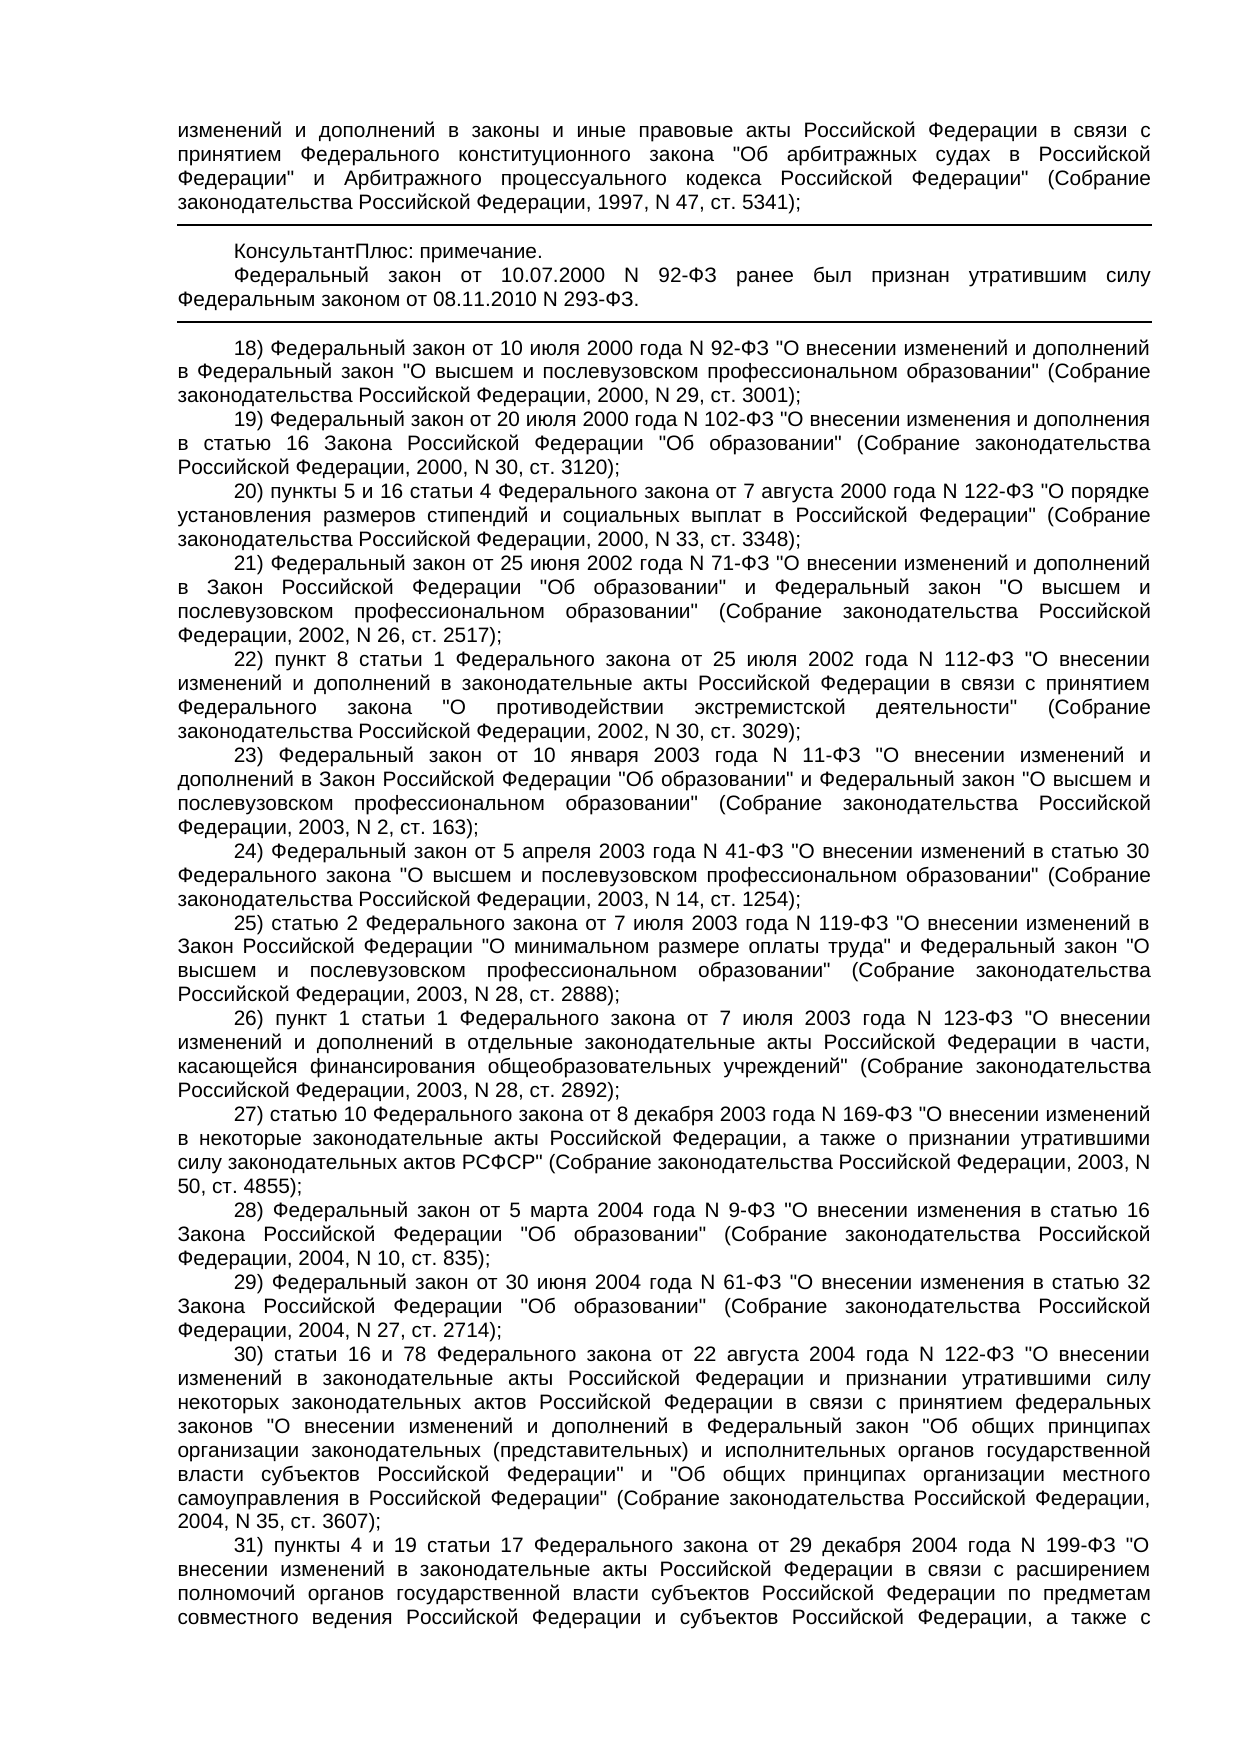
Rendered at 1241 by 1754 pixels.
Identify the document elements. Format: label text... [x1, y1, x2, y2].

text 25) статью 2 Федерального закона от 7 июля 2003 года N 119-ФЗ "О внесении изменений в Закон Российской Федерации "О минимальном размере оплаты труда" и Федеральный закон "О высшем и послевузовском профессиональном образовании" (Собрание законодательства Российской Федерации, 2003, N 28, ст. 2888); [177, 910, 1152, 1006]
text 29) Федеральный закон от 30 июня 2004 года N 61-ФЗ "О внесении изменения в статью 32 Закона Российской Федерации "Об образовании" (Собрание законодательства Российской Федерации, 2004, N 27, ст. 2714); [177, 1270, 1152, 1342]
text 30) статьи 16 и 78 Федерального закона от 22 августа 2004 года N 122-ФЗ "О внесении изменений в законодательные акты Российской Федерации и признании утратившими силу некоторых законодательных актов Российской Федерации в связи с принятием федеральных законов "О внесении изменений и дополнений в Федеральный закон "Об общих принципах организации законодательных (представительных) и исполнительных органов государственной власти субъектов Российской Федерации" и "Об общих принципах организации местного самоуправления в Российской Федерации" (Собрание законодательства Российской Федерации, 2004, N 35, ст. 3607); [177, 1342, 1152, 1533]
text 23) Федеральный закон от 10 января 2003 года N 11-ФЗ "О внесении изменений и дополнений в Закон Российской Федерации "Об образовании" и Федеральный закон "О высшем и послевузовском профессиональном образовании" (Собрание законодательства Российской Федерации, 2003, N 2, ст. 163); [177, 743, 1152, 838]
text Федеральный закон от 10.07.2000 N 92-ФЗ ранее был признан утратившим силу Федеральным законом от 08.11.2010 N 293-ФЗ. [177, 263, 1152, 311]
text 21) Федеральный закон от 25 июня 2002 года N 71-ФЗ "О внесении изменений и дополнений в Закон Российской Федерации "Об образовании" и Федеральный закон "О высшем и послевузовском профессиональном образовании" (Собрание законодательства Российской Федерации, 2002, N 26, ст. 2517); [177, 551, 1152, 647]
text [177, 1533, 1152, 1629]
text 26) пункт 1 статьи 1 Федерального закона от 7 июля 2003 года N 123-ФЗ "О внесении изменений и дополнений в отдельные законодательные акты Российской Федерации в части, касающейся финансирования общеобразовательных учреждений" (Собрание законодательства Российской Федерации, 2003, N 28, ст. 2892); [177, 1006, 1152, 1102]
text 22) пункт 8 статьи 1 Федерального закона от 25 июля 2002 года N 112-ФЗ "О внесении изменений и дополнений в законодательные акты Российской Федерации в связи с принятием Федерального закона "О противодействии экстремистской деятельности" (Собрание законодательства Российской Федерации, 2002, N 30, ст. 3029); [177, 647, 1152, 743]
text 18) Федеральный закон от 10 июля 2000 года N 92-ФЗ "О внесении изменений и дополнений в Федеральный закон "О высшем и послевузовском профессиональном образовании" (Собрание законодательства Российской Федерации, 2000, N 29, ст. 3001); [177, 335, 1152, 407]
text 27) статью 10 Федерального закона от 8 декабря 2003 года N 169-ФЗ "О внесении изменений в некоторые законодательные акты Российской Федерации, а также о признании утратившими силу законодательных актов РСФСР" (Собрание законодательства Российской Федерации, 2003, N 50, ст. 4855); [177, 1102, 1152, 1198]
text 19) Федеральный закон от 20 июля 2000 года N 102-ФЗ "О внесении изменения и дополнения в статью 16 Закона Российской Федерации "Об образовании" (Собрание законодательства Российской Федерации, 2000, N 30, ст. 3120); [177, 407, 1152, 479]
text 28) Федеральный закон от 5 марта 2004 года N 9-ФЗ "О внесении изменения в статью 16 Закона Российской Федерации "Об образовании" (Собрание законодательства Российской Федерации, 2004, N 10, ст. 835); [177, 1198, 1152, 1270]
text 20) пункты 5 и 16 статьи 4 Федерального закона от 7 августа 2000 года N 122-ФЗ "О порядке установления размеров стипендий и социальных выплат в Российской Федерации" (Собрание законодательства Российской Федерации, 2000, N 33, ст. 3348); [177, 479, 1152, 551]
text 24) Федеральный закон от 5 апреля 2003 года N 41-ФЗ "О внесении изменений в статью 30 Федерального закона "О высшем и послевузовском профессиональном образовании" (Собрание законодательства Российской Федерации, 2003, N 14, ст. 1254); [177, 838, 1152, 910]
text КонсультантПлюс: примечание. [177, 239, 1152, 263]
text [177, 118, 1152, 214]
